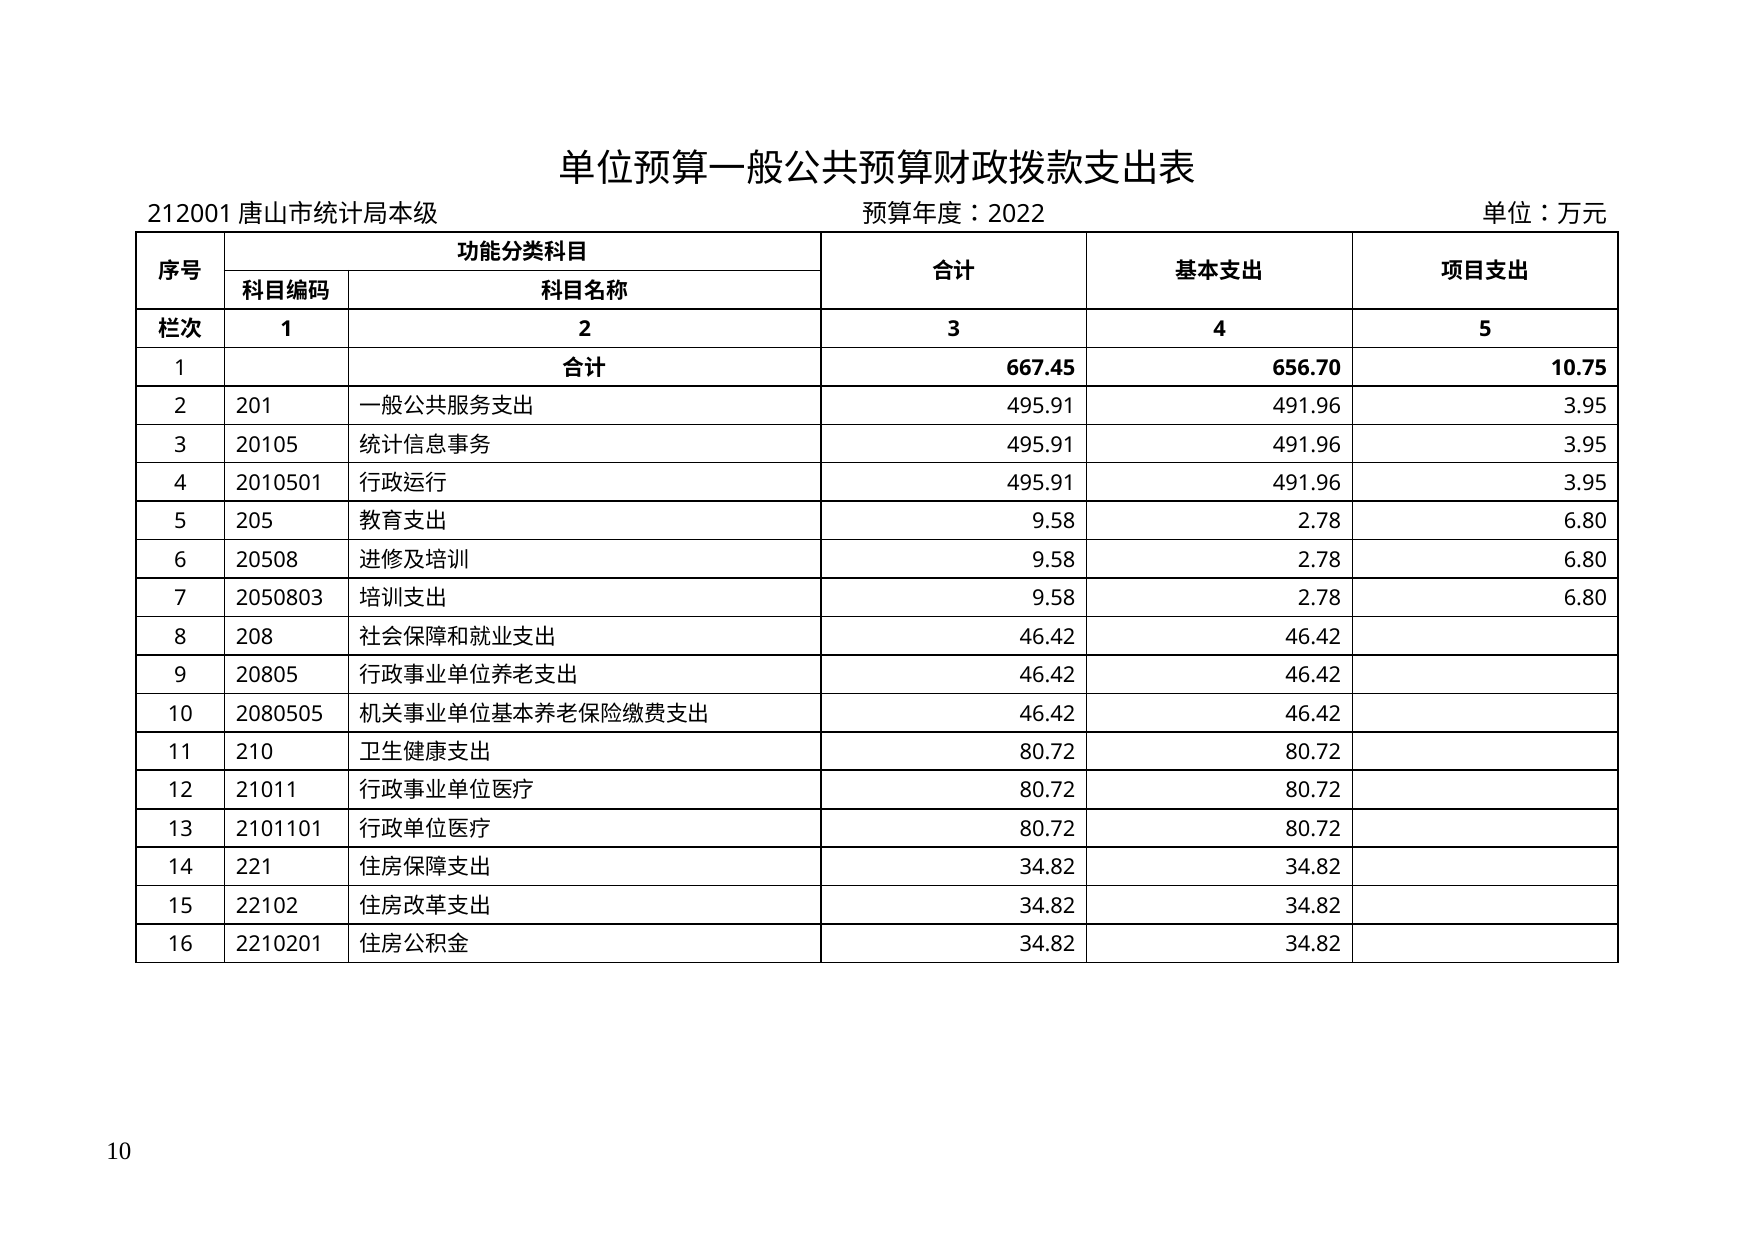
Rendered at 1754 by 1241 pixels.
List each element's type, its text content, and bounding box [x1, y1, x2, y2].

table_cell 34.82 [822, 886, 1086, 923]
table_cell 9 [137, 656, 224, 692]
table_cell 基本支出 [1087, 233, 1352, 308]
table_cell 34.82 [1087, 925, 1352, 962]
table_cell 2101101 [225, 810, 348, 846]
table_cell 2210201 [225, 925, 348, 962]
table_cell 9.58 [822, 502, 1086, 539]
table_cell [1353, 733, 1617, 769]
table_cell 进修及培训 [349, 540, 820, 577]
table_cell 34.82 [1087, 886, 1352, 923]
table_cell 210 [225, 733, 348, 769]
table_cell 卫生健康支出 [349, 733, 820, 769]
table_cell 6.80 [1353, 579, 1617, 616]
table_cell 208 [225, 617, 348, 654]
table_cell 教育支出 [349, 502, 820, 539]
table_cell 491.96 [1087, 425, 1352, 462]
table_cell 15 [137, 886, 224, 923]
table_cell 16 [137, 925, 224, 962]
table_header 预算年度：2022 [822, 195, 1086, 231]
table_cell 社会保障和就业支出 [349, 617, 820, 654]
table_cell 2.78 [1087, 502, 1352, 539]
table_cell 科目编码 [225, 271, 348, 308]
table_cell 491.96 [1087, 387, 1352, 423]
table_cell 5 [1353, 310, 1617, 347]
table_cell [225, 348, 348, 385]
table_cell [1353, 694, 1617, 731]
table_cell 656.70 [1087, 348, 1352, 385]
table_cell 80.72 [1087, 771, 1352, 808]
table_cell [1353, 886, 1617, 923]
table_header 单位：万元 [1087, 195, 1617, 231]
table_cell 1 [225, 310, 348, 347]
table_cell [1353, 617, 1617, 654]
table_cell 10.75 [1353, 348, 1617, 385]
table_cell 7 [137, 579, 224, 616]
table_cell 4 [137, 463, 224, 500]
table_cell 行政事业单位医疗 [349, 771, 820, 808]
table_cell 行政事业单位养老支出 [349, 656, 820, 692]
table_cell 住房改革支出 [349, 886, 820, 923]
table_cell 491.96 [1087, 463, 1352, 500]
table_cell 46.42 [822, 617, 1086, 654]
table_cell [1353, 848, 1617, 885]
table_cell 80.72 [822, 771, 1086, 808]
table_cell 统计信息事务 [349, 425, 820, 462]
table_cell 2 [137, 387, 224, 423]
table_cell 20508 [225, 540, 348, 577]
table_cell 34.82 [822, 848, 1086, 885]
table_cell 80.72 [822, 810, 1086, 846]
table_cell 机关事业单位基本养老保险缴费支出 [349, 694, 820, 731]
table_cell 3 [822, 310, 1086, 347]
table_cell 201 [225, 387, 348, 423]
text 单位预算一般公共预算财政拨款支出表 [106, 142, 1648, 193]
table_cell 20805 [225, 656, 348, 692]
table_cell 14 [137, 848, 224, 885]
table_cell 序号 [137, 233, 224, 308]
table_cell 住房保障支出 [349, 848, 820, 885]
table_cell 2 [349, 310, 820, 347]
table_cell 80.72 [1087, 810, 1352, 846]
table_cell 20105 [225, 425, 348, 462]
table_cell 3.95 [1353, 463, 1617, 500]
table_cell 46.42 [1087, 617, 1352, 654]
table_cell 合计 [349, 348, 820, 385]
table_cell 9.58 [822, 540, 1086, 577]
table_cell 功能分类科目 [225, 233, 820, 270]
table_cell [1353, 656, 1617, 692]
table_cell 2080505 [225, 694, 348, 731]
table_cell 9.58 [822, 579, 1086, 616]
table_cell 2010501 [225, 463, 348, 500]
table_cell 培训支出 [349, 579, 820, 616]
table_cell 22102 [225, 886, 348, 923]
table_cell 495.91 [822, 387, 1086, 423]
table_cell 住房公积金 [349, 925, 820, 962]
table_cell [1353, 771, 1617, 808]
table_cell 8 [137, 617, 224, 654]
table_cell 1 [137, 348, 224, 385]
table_cell 34.82 [822, 925, 1086, 962]
table_cell 13 [137, 810, 224, 846]
table_cell 3 [137, 425, 224, 462]
table_cell 6.80 [1353, 540, 1617, 577]
table_cell 2050803 [225, 579, 348, 616]
table_cell [1353, 810, 1617, 846]
table_cell 495.91 [822, 425, 1086, 462]
table_cell 4 [1087, 310, 1352, 347]
table_cell 34.82 [1087, 848, 1352, 885]
table_cell 667.45 [822, 348, 1086, 385]
table_cell 一般公共服务支出 [349, 387, 820, 423]
table_cell 21011 [225, 771, 348, 808]
table_cell 221 [225, 848, 348, 885]
table_cell 栏次 [137, 310, 224, 347]
table_cell 10 [137, 694, 224, 731]
table_cell 3.95 [1353, 387, 1617, 423]
table_cell 46.42 [822, 656, 1086, 692]
table_header 212001唐山市统计局本级 [137, 195, 820, 231]
table_cell 科目名称 [349, 271, 820, 308]
table_cell 3.95 [1353, 425, 1617, 462]
table_cell 495.91 [822, 463, 1086, 500]
table_cell 2.78 [1087, 540, 1352, 577]
table_cell 2.78 [1087, 579, 1352, 616]
table_cell 12 [137, 771, 224, 808]
table_cell [1353, 925, 1617, 962]
table_cell 行政单位医疗 [349, 810, 820, 846]
table_cell 80.72 [1087, 733, 1352, 769]
table_cell 46.42 [1087, 656, 1352, 692]
table_cell 205 [225, 502, 348, 539]
table_cell 行政运行 [349, 463, 820, 500]
table_cell 6.80 [1353, 502, 1617, 539]
table_cell 5 [137, 502, 224, 539]
table_cell 6 [137, 540, 224, 577]
table_cell 合计 [822, 233, 1086, 308]
table_cell 46.42 [822, 694, 1086, 731]
table_cell 项目支出 [1353, 233, 1617, 308]
table_cell 11 [137, 733, 224, 769]
table_cell 46.42 [1087, 694, 1352, 731]
table_cell 80.72 [822, 733, 1086, 769]
